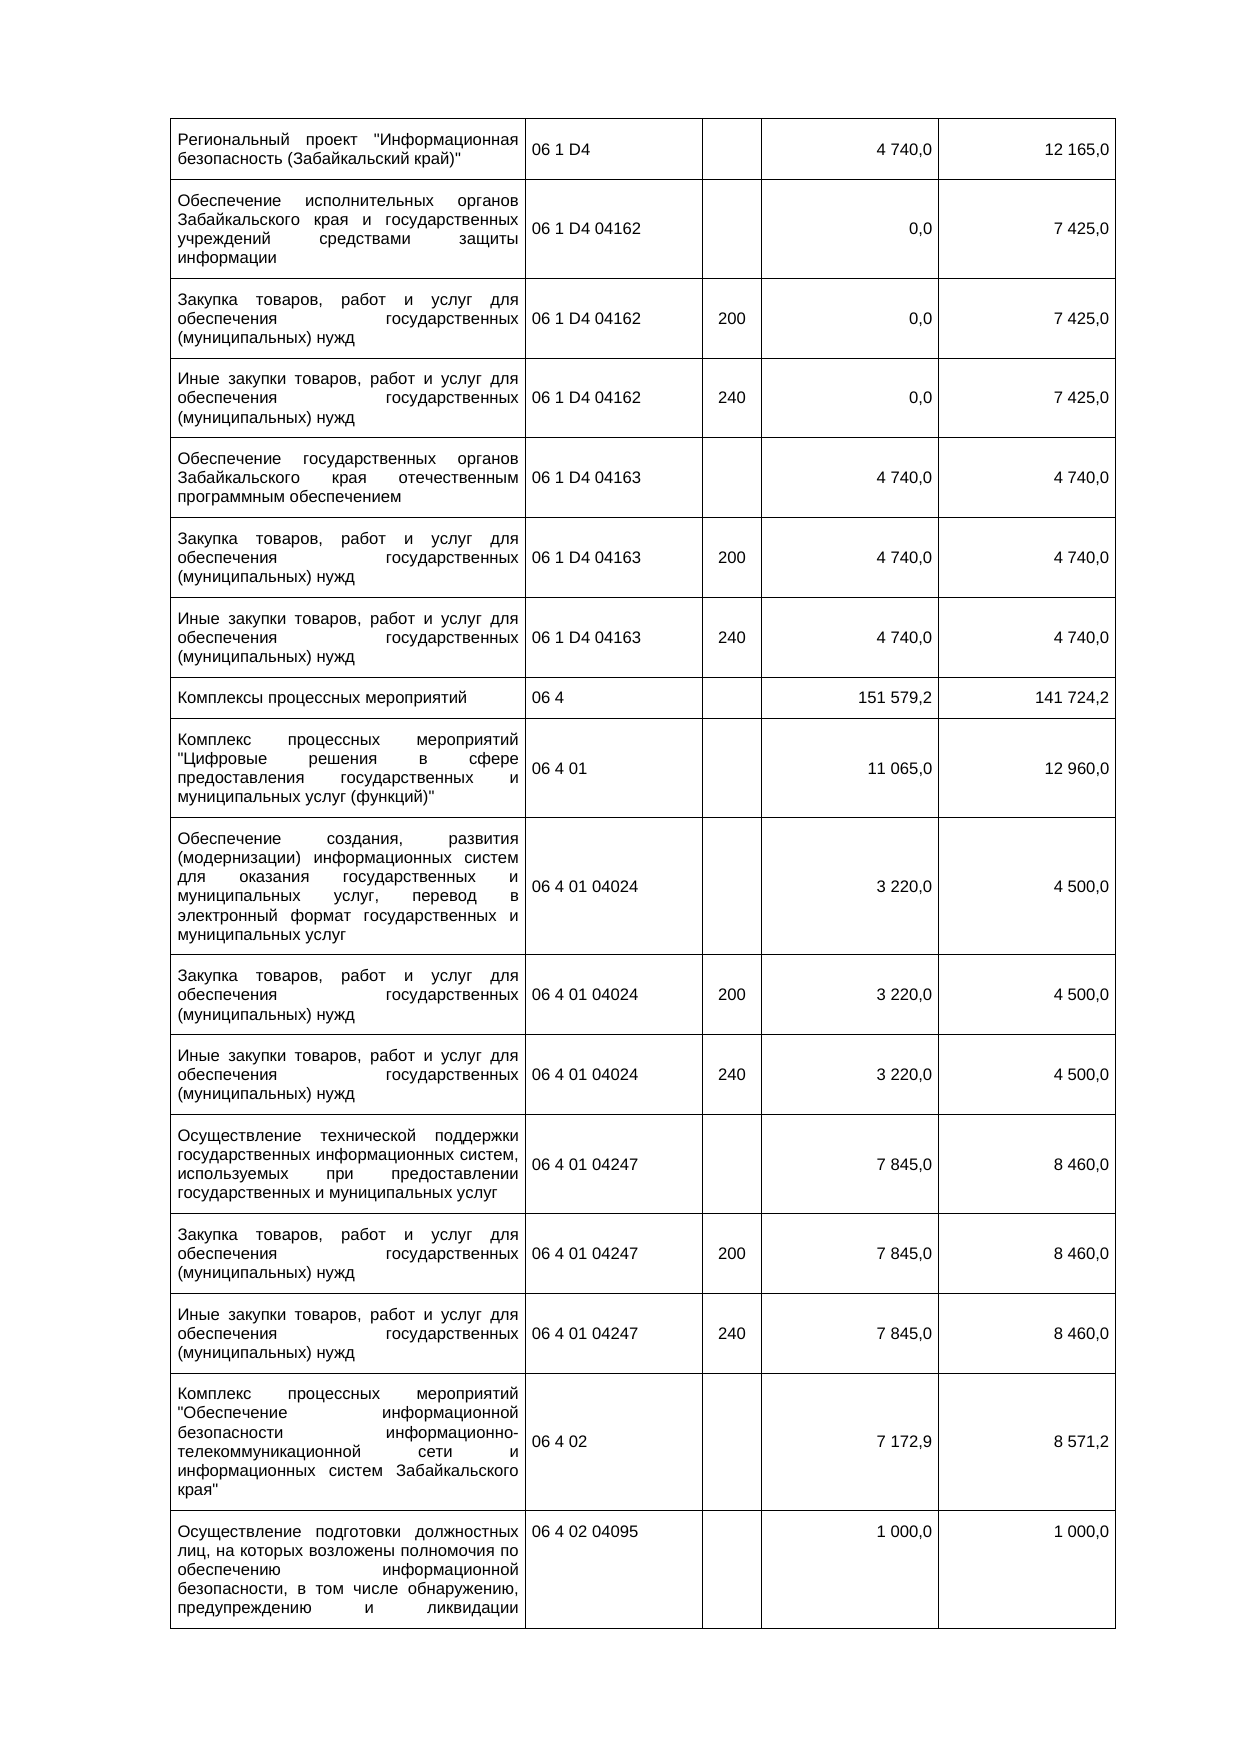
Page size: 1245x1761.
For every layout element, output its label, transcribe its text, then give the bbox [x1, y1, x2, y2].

table_cell 4 740,0 [939, 438, 1115, 517]
table_cell 8 460,0 [939, 1115, 1115, 1213]
table_cell 06 1 D4 04163 [526, 518, 702, 597]
table_cell 200 [703, 1214, 761, 1293]
table_cell Осуществление технической поддержки государственных информационных систем, используемых при предоставлении государственных и муниципальных услуг [171, 1115, 525, 1213]
table_cell [703, 719, 761, 817]
table_cell [703, 438, 761, 517]
table_cell Закупка товаров, работ и услуг для обеспечения государственных (муниципальных) нужд [171, 279, 525, 357]
table_cell 06 4 01 04024 [526, 1035, 702, 1114]
table_cell 8 460,0 [939, 1294, 1115, 1372]
table_cell 7 845,0 [762, 1115, 938, 1213]
table_cell 4 740,0 [762, 598, 938, 677]
table_cell 0,0 [762, 279, 938, 357]
table_cell Закупка товаров, работ и услуг для обеспечения государственных (муниципальных) нужд [171, 1214, 525, 1293]
table_cell 06 4 01 04024 [526, 955, 702, 1034]
table_cell 3 220,0 [762, 818, 938, 954]
table_cell 06 1 D4 04162 [526, 359, 702, 437]
table_cell Иные закупки товаров, работ и услуг для обеспечения государственных (муниципальных) нужд [171, 1035, 525, 1114]
table_cell 7 425,0 [939, 180, 1115, 278]
table_cell Закупка товаров, работ и услуг для обеспечения государственных (муниципальных) нужд [171, 955, 525, 1034]
table_cell Иные закупки товаров, работ и услуг для обеспечения государственных (муниципальных) нужд [171, 598, 525, 677]
table_cell 8 460,0 [939, 1214, 1115, 1293]
table_cell 240 [703, 1294, 761, 1372]
table_cell 240 [703, 359, 761, 437]
table_cell 0,0 [762, 180, 938, 278]
table_cell 3 220,0 [762, 955, 938, 1034]
table_cell 8 571,2 [939, 1374, 1115, 1510]
table_cell 1 000,0 [762, 1511, 938, 1628]
table_cell 06 1 D4 04162 [526, 180, 702, 278]
table_cell 06 1 D4 04163 [526, 438, 702, 517]
table_cell Иные закупки товаров, работ и услуг для обеспечения государственных (муниципальных) нужд [171, 1294, 525, 1372]
table_cell 7 845,0 [762, 1294, 938, 1372]
table_cell [703, 818, 761, 954]
table_cell 06 4 01 04024 [526, 818, 702, 954]
table_cell 4 740,0 [762, 119, 938, 179]
table_cell Обеспечение создания, развития (модернизации) информационных систем для оказания государственных и муниципальных услуг, перевод в электронный формат государственных и муниципальных услуг [171, 818, 525, 954]
table_cell 06 4 [526, 678, 702, 718]
table_cell [703, 1374, 761, 1510]
table_cell Закупка товаров, работ и услуг для обеспечения государственных (муниципальных) нужд [171, 518, 525, 597]
table_cell [703, 678, 761, 718]
table_cell 151 579,2 [762, 678, 938, 718]
table_cell 4 740,0 [939, 518, 1115, 597]
table_cell 4 740,0 [762, 518, 938, 597]
table_cell 1 000,0 [939, 1511, 1115, 1628]
table_cell 4 500,0 [939, 818, 1115, 954]
table_cell 200 [703, 279, 761, 357]
table_cell 06 1 D4 04163 [526, 598, 702, 677]
table_cell 4 740,0 [762, 438, 938, 517]
table_cell 06 4 01 04247 [526, 1214, 702, 1293]
table_cell 06 4 01 [526, 719, 702, 817]
table_cell 4 740,0 [939, 598, 1115, 677]
table_cell 240 [703, 598, 761, 677]
table_cell 200 [703, 955, 761, 1034]
table_cell 11 065,0 [762, 719, 938, 817]
table_cell 06 4 01 04247 [526, 1115, 702, 1213]
table_cell [703, 1511, 761, 1628]
table_cell [703, 119, 761, 179]
table_cell 06 1 D4 04162 [526, 279, 702, 357]
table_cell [171, 1511, 525, 1628]
table_cell Комплексы процессных мероприятий [171, 678, 525, 718]
table_cell [703, 1115, 761, 1213]
table_cell 4 500,0 [939, 955, 1115, 1034]
table_cell Комплекс процессных мероприятий "Обеспечение информационной безопасности информационно-телекоммуникационной сети и информационных систем Забайкальского края" [171, 1374, 525, 1510]
table_cell 12 960,0 [939, 719, 1115, 817]
table_cell 06 4 01 04247 [526, 1294, 702, 1372]
table_cell 240 [703, 1035, 761, 1114]
table_cell [703, 180, 761, 278]
table_cell 7 425,0 [939, 279, 1115, 357]
table_cell 4 500,0 [939, 1035, 1115, 1114]
table_cell 06 1 D4 [526, 119, 702, 179]
table_cell Обеспечение государственных органов Забайкальского края отечественным программным обеспечением [171, 438, 525, 517]
table_cell 7 845,0 [762, 1214, 938, 1293]
table_cell 3 220,0 [762, 1035, 938, 1114]
table_cell 06 4 02 [526, 1374, 702, 1510]
table_cell 0,0 [762, 359, 938, 437]
table_cell Обеспечение исполнительных органов Забайкальского края и государственных учреждений средствами защиты информации [171, 180, 525, 278]
table_cell 12 165,0 [939, 119, 1115, 179]
table_cell 141 724,2 [939, 678, 1115, 718]
table_cell Региональный проект "Информационная безопасность (Забайкальский край)" [171, 119, 525, 179]
table_cell 7 425,0 [939, 359, 1115, 437]
table_cell Иные закупки товаров, работ и услуг для обеспечения государственных (муниципальных) нужд [171, 359, 525, 437]
table_cell Комплекс процессных мероприятий "Цифровые решения в сфере предоставления государственных и муниципальных услуг (функций)" [171, 719, 525, 817]
table_cell 200 [703, 518, 761, 597]
table_cell 06 4 02 04095 [526, 1511, 702, 1628]
table_cell 7 172,9 [762, 1374, 938, 1510]
